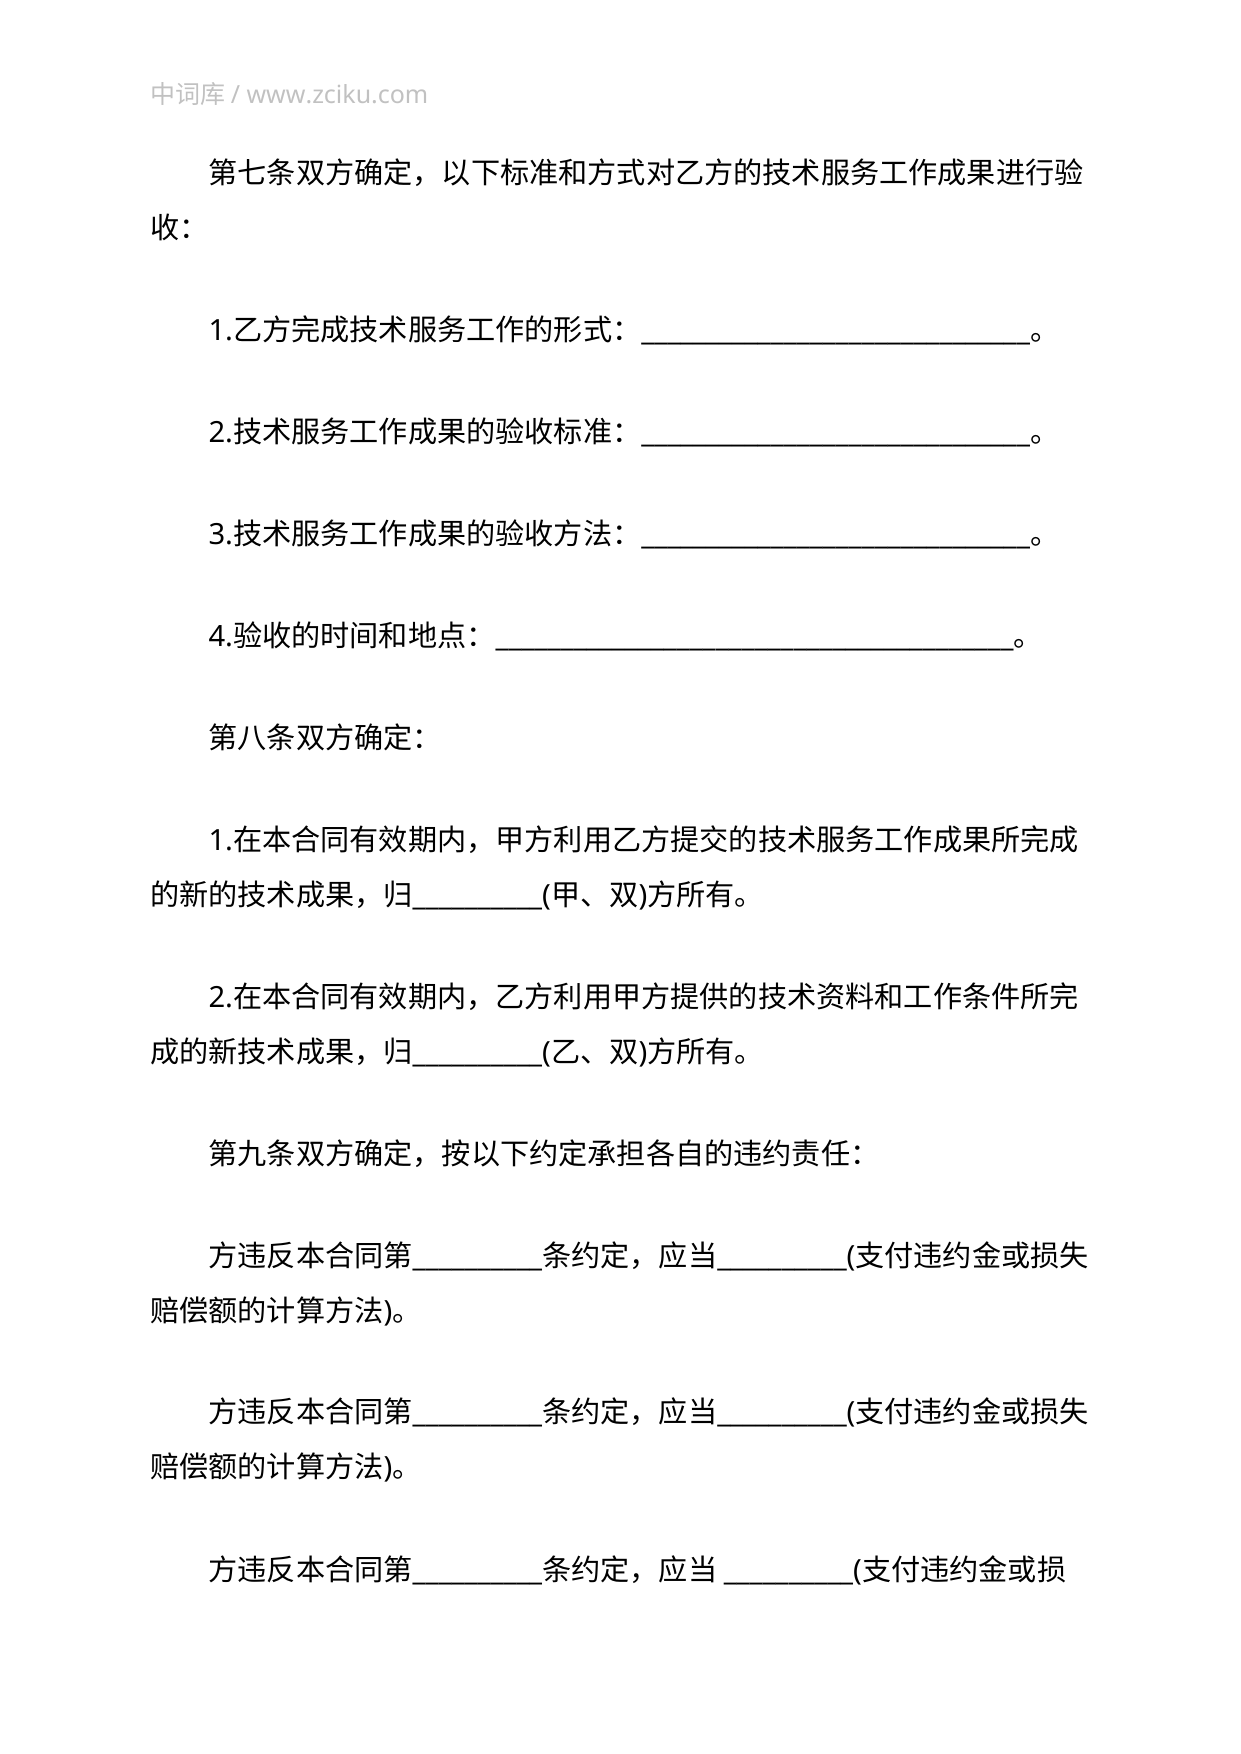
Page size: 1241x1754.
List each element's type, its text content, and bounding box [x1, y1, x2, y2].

text 第七条双方确定，以下标准和方式对乙方的技术服务工作成果进行验收： [150, 150, 1090, 247]
text 1.乙方完成技术服务工作的形式：______________________________。 [150, 307, 1090, 349]
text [150, 1546, 1090, 1588]
text 2.在本合同有效期内，乙方利用甲方提供的技术资料和工作条件所完成的新技术成果，归__________(乙、双)方所有。 [150, 973, 1090, 1071]
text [150, 1232, 1090, 1329]
text 2.技术服务工作成果的验收标准：______________________________。 [150, 409, 1090, 451]
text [150, 1389, 1090, 1486]
text 1.在本合同有效期内，甲方利用乙方提交的技术服务工作成果所完成的新的技术成果，归__________(甲、双)方所有。 [150, 816, 1090, 914]
text 第八条双方确定： [150, 714, 1090, 757]
text 3.技术服务工作成果的验收方法：______________________________。 [150, 511, 1090, 553]
text 第九条双方确定，按以下约定承担各自的违约责任： [150, 1130, 1090, 1173]
text 4.验收的时间和地点：________________________________________。 [150, 613, 1090, 655]
